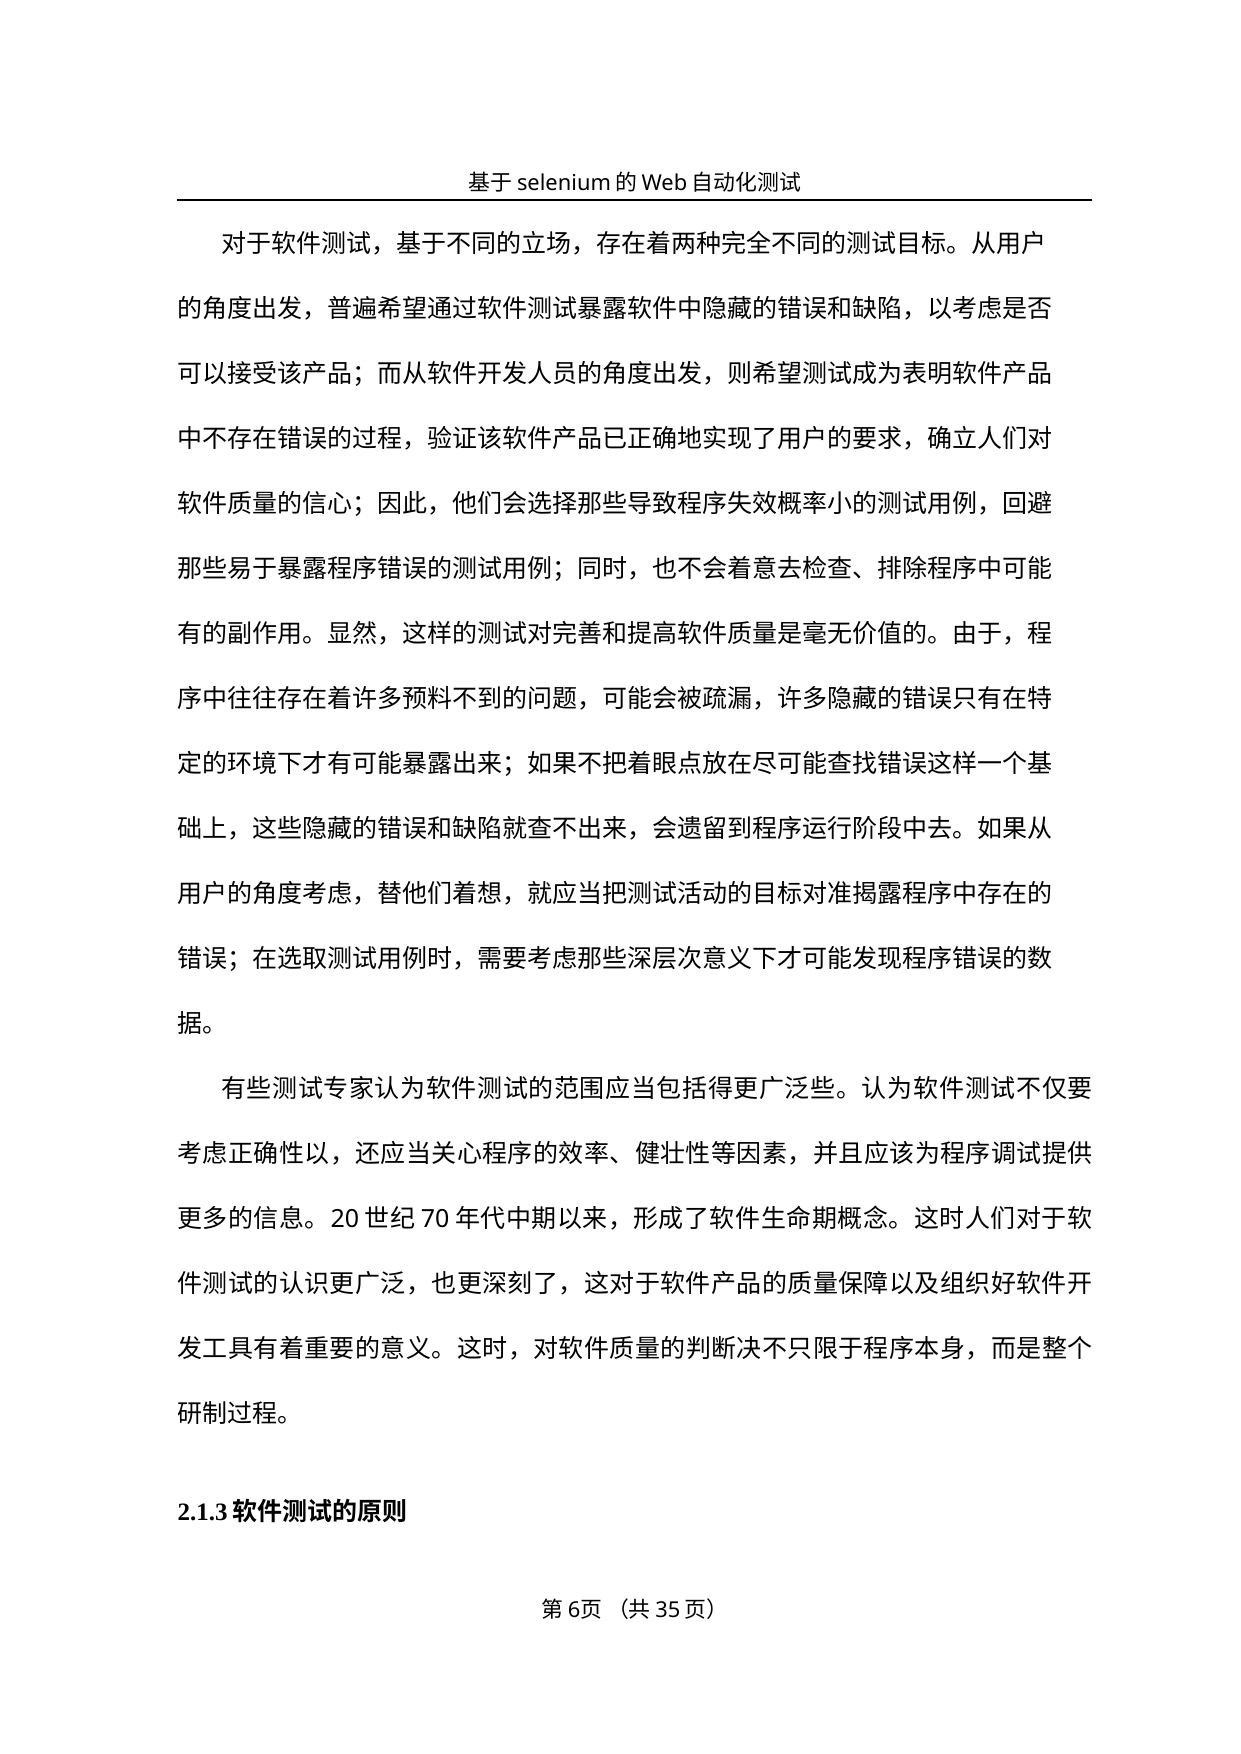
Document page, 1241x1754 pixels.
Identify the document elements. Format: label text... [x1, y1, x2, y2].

text 有些测试专家认为软件测试的范围应当包括得更广泛些。认为软件测试不仅要考虑正确性以，还应当关心程序的效率、健壮性等因素，并且应该为程序调试提供更多的信息。20世纪70年代中期以来，形成了软件生命期概念。这时人们对于软件测试的认识更广泛，也更深刻了，这对于软件产品的质量保障以及组织好软件开发工具有着重要的意义。这时，对软件质量的判断决不只限于程序本身，而是整个研制过程。 [177, 1054, 1092, 1444]
text 础上，这些隐藏的错误和缺陷就查不出来，会遗留到程序运行阶段中去。如果从 [177, 794, 1092, 859]
text 用户的角度考虑，替他们着想，就应当把测试活动的目标对准揭露程序中存在的 [177, 859, 1092, 924]
text 错误；在选取测试用例时，需要考虑那些深层次意义下才可能发现程序错误的数 [177, 924, 1092, 989]
text 对于软件测试，基于不同的立场，存在着两种完全不同的测试目标。从用户 [177, 209, 1092, 274]
text 有的副作用。显然，这样的测试对完善和提高软件质量是毫无价值的。由于，程 [177, 599, 1092, 664]
text 的角度出发，普遍希望通过软件测试暴露软件中隐藏的错误和缺陷，以考虑是否 [177, 274, 1092, 339]
text 软件质量的信心；因此，他们会选择那些导致程序失效概率小的测试用例，回避 [177, 469, 1092, 534]
text 中不存在错误的过程，验证该软件产品已正确地实现了用户的要求，确立人们对 [177, 404, 1092, 469]
text 可以接受该产品；而从软件开发人员的角度出发，则希望测试成为表明软件产品 [177, 339, 1092, 404]
text 据。 [177, 989, 1092, 1054]
text 那些易于暴露程序错误的测试用例；同时，也不会着意去检查、排除程序中可能 [177, 534, 1092, 599]
text 序中往往存在着许多预料不到的问题，可能会被疏漏，许多隐藏的错误只有在特 [177, 664, 1092, 729]
text 2.1.3软件测试的原则 [177, 1477, 1092, 1542]
text 定的环境下才有可能暴露出来；如果不把着眼点放在尽可能查找错误这样一个基 [177, 729, 1092, 794]
